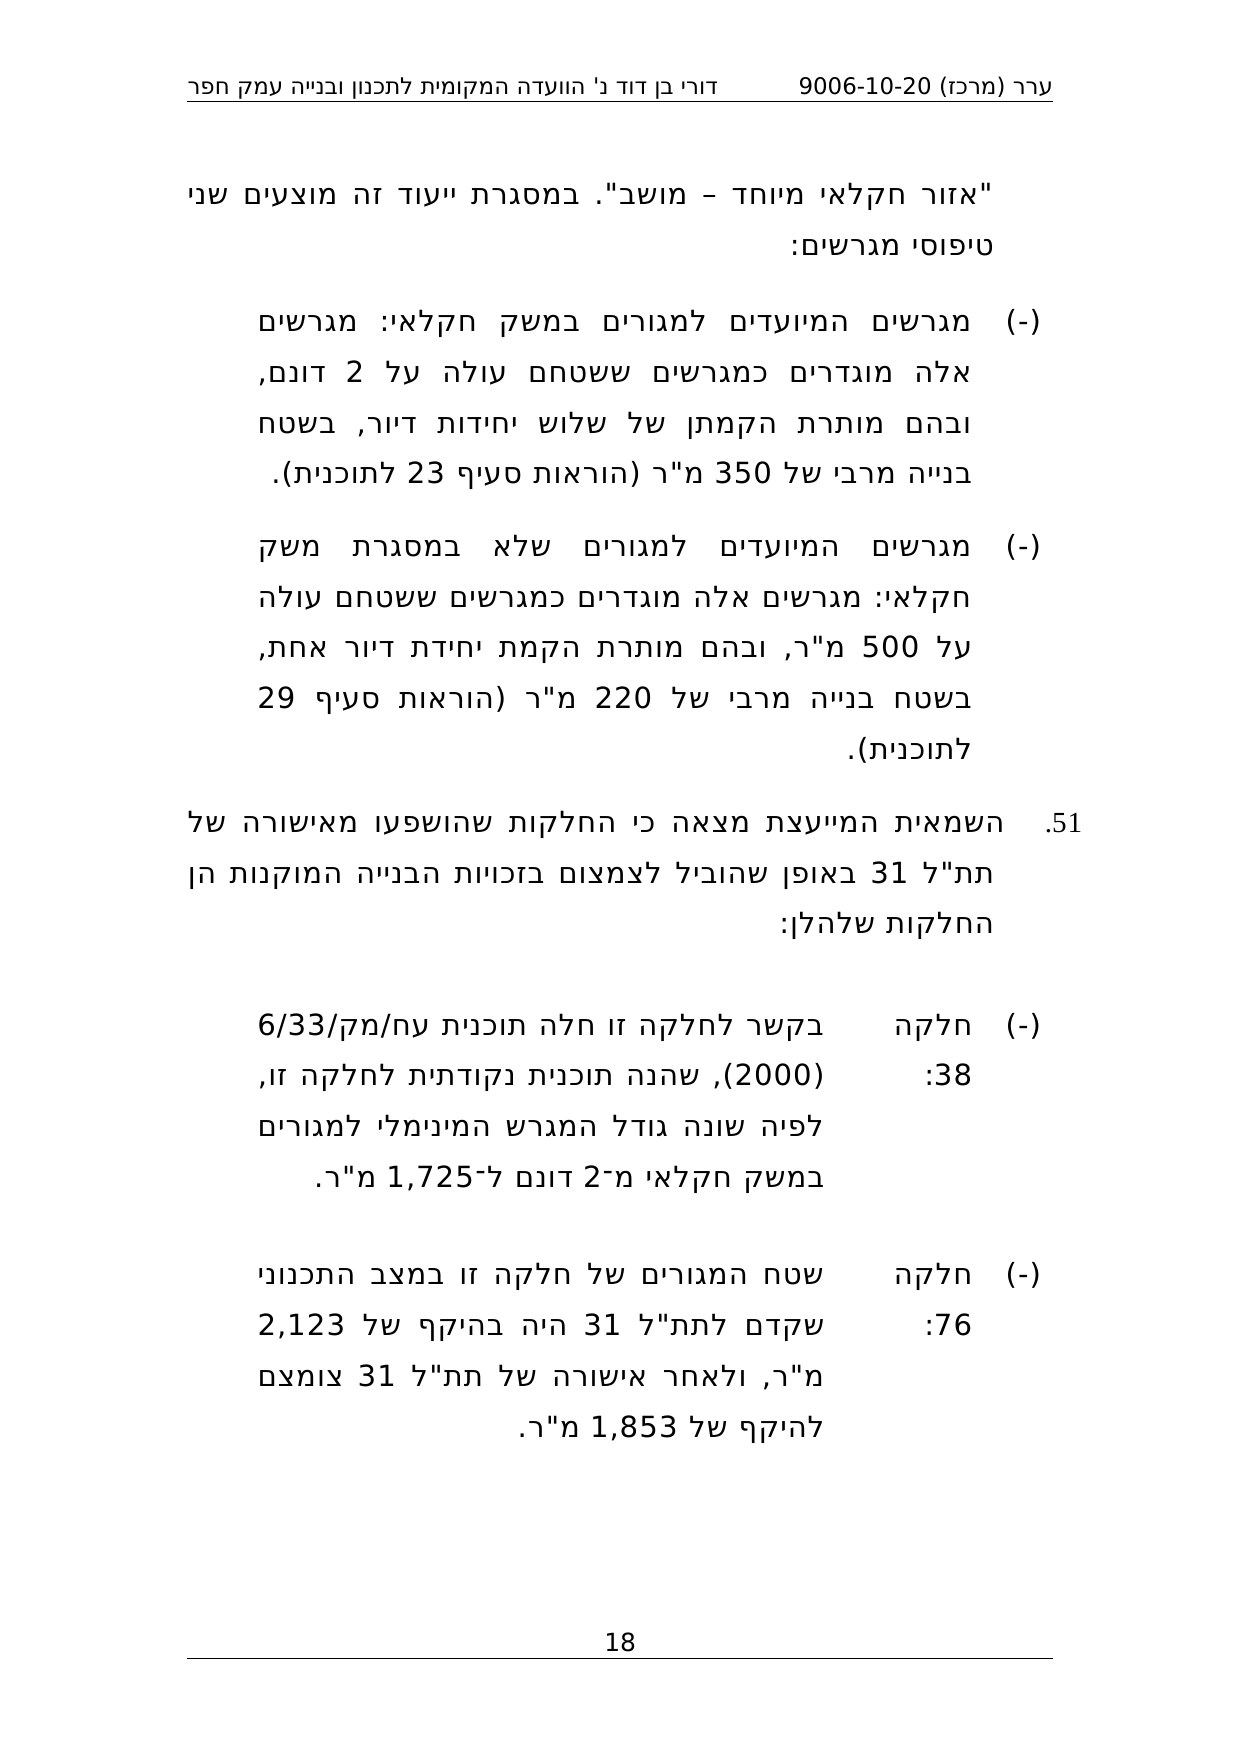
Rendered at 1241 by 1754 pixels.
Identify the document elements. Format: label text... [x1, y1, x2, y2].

table_header מגרשים המיועדים למגורים במשק חקלאי: מגרשים אלה מוגדרים כמגרשים ששטחם עולה על 2 דונם, ובהם מותרת הקמתן של שלוש יחידות דיור, בשטח בנייה מרבי של 350 מ"ר (הוראות סעיף 23 לתוכנית). [246, 279, 983, 504]
table_cell (-) [984, 1233, 1052, 1483]
table_header (-) [984, 279, 1052, 504]
table_header (-) [984, 983, 1052, 1233]
table_cell חלקה 76: [836, 1233, 983, 1483]
table_cell מגרשים המיועדים למגורים שלא במסגרת משק חקלאי: מגרשים אלה מוגדרים כמגרשים ששטחם עולה על 500 מ"ר, ובהם מותרת הקמת יחידת דיור אחת, בשטח בנייה מרבי של 220 מ"ר (הוראות סעיף 29 לתוכנית). [246, 504, 983, 780]
table_header חלקה 38: [836, 983, 983, 1233]
table_header בקשר לחלקה זו חלה תוכנית עח/מק/6/33 (2000), שהנה תוכנית נקודתית לחלקה זו, לפיה שונה גודל המגרש המינימלי למגורים במשק חקלאי מ־2 דונם ל־1,725 מ"ר. [246, 983, 836, 1233]
table_cell (-) [984, 504, 1052, 780]
table_cell שטח המגורים של חלקה זו במצב התכנוני שקדם לתת"ל 31 היה בהיקף של 2,123 מ"ר, ולאחר אישורה של תת"ל 31 צומצם להיקף של 1,853 מ"ר. [246, 1233, 836, 1483]
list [187, 177, 1053, 262]
list השמאית המייעצת מצאה כי החלקות שהושפעו מאישורה של תת"ל 31 באופן שהוביל לצמצום בזכויות הבנייה המוקנות הן החלקות שלהלן: [187, 805, 1053, 941]
